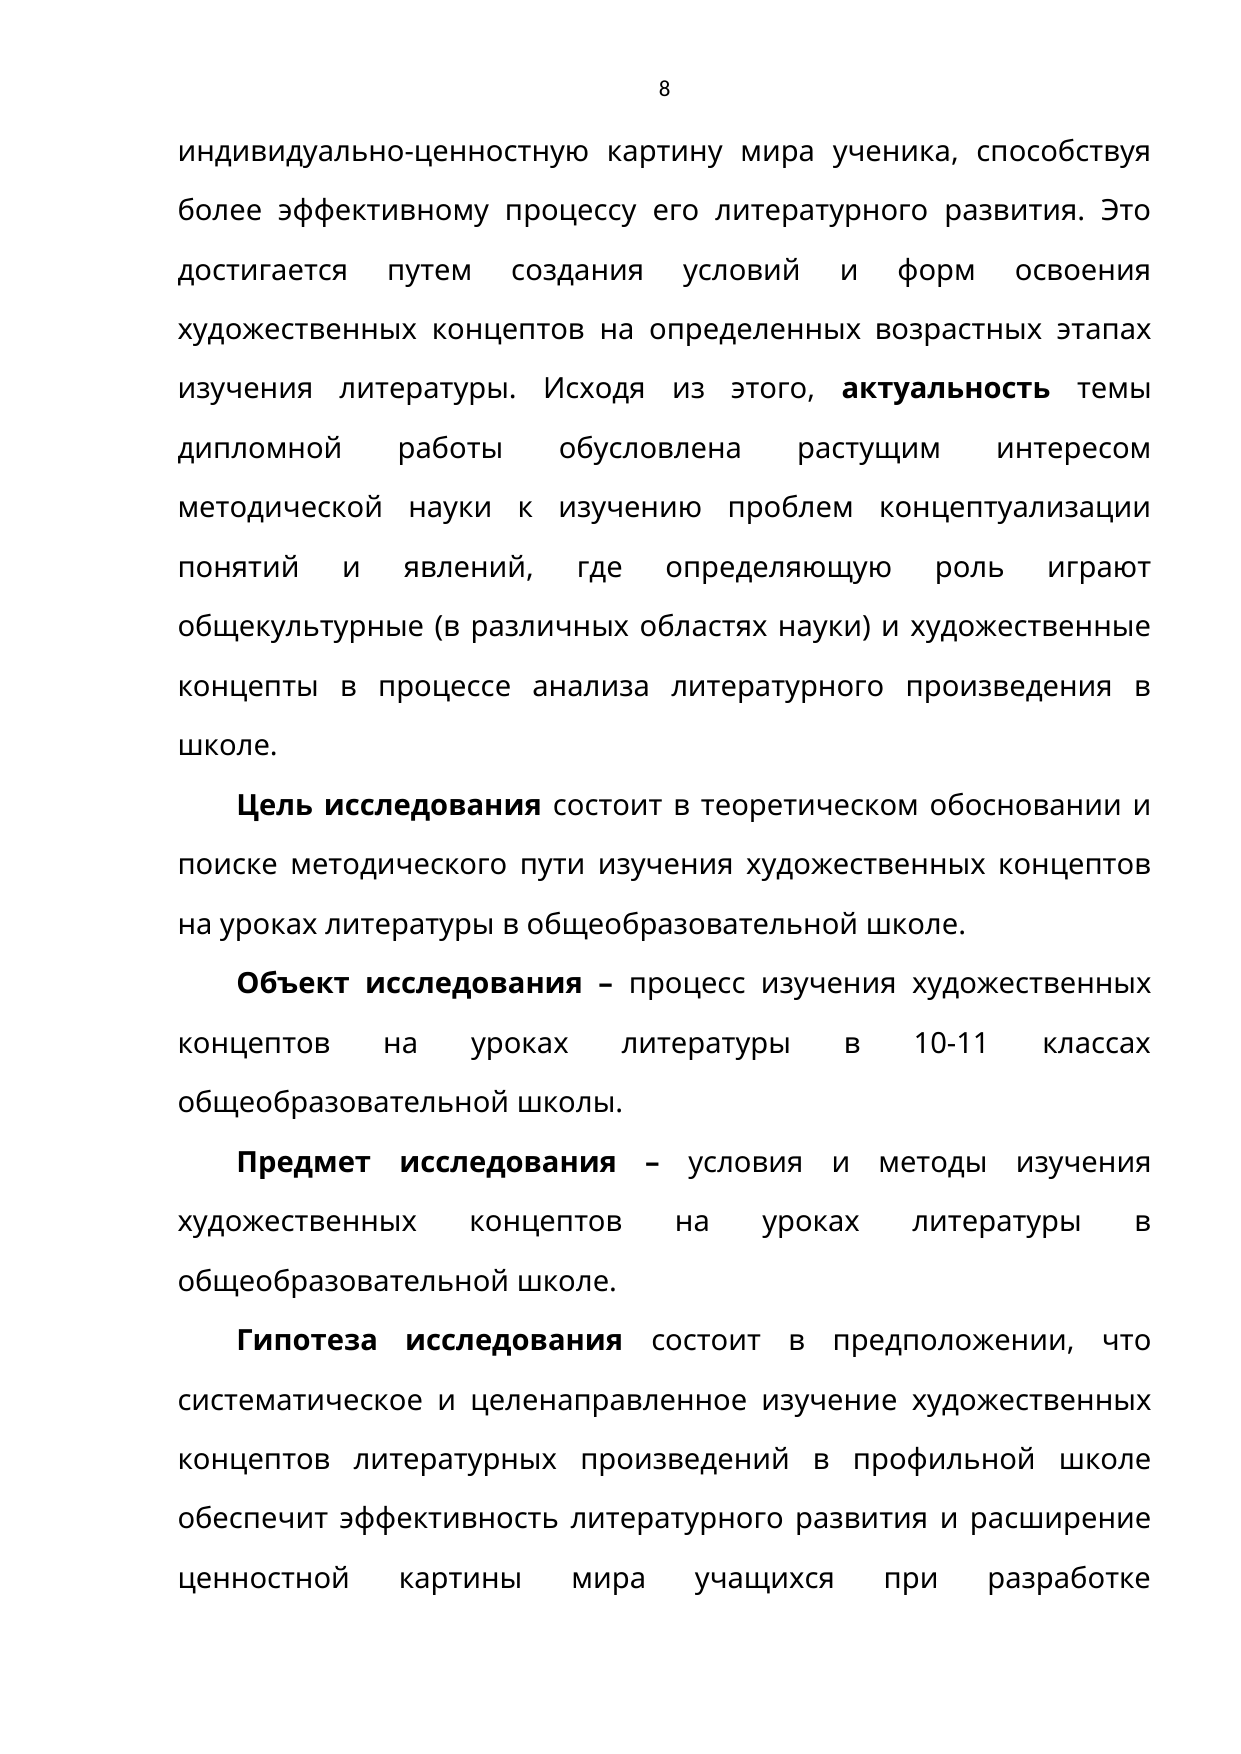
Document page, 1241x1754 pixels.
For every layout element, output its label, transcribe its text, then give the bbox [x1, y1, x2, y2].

text Цель исследования состоит в теоретическом обосновании и поиске методического пути изучения художественных концептов на уроках литературы в общеобразовательной школе. [177, 784, 1152, 943]
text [177, 1319, 1152, 1597]
text Предмет исследования – условия и методы изучения художественных концептов на уроках литературы в общеобразовательной школе. [177, 1141, 1152, 1299]
text Объект исследования – процесс изучения художественных концептов на уроках литературы в 10-11 классах общеобразовательной школы. [177, 962, 1152, 1121]
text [177, 130, 1152, 764]
